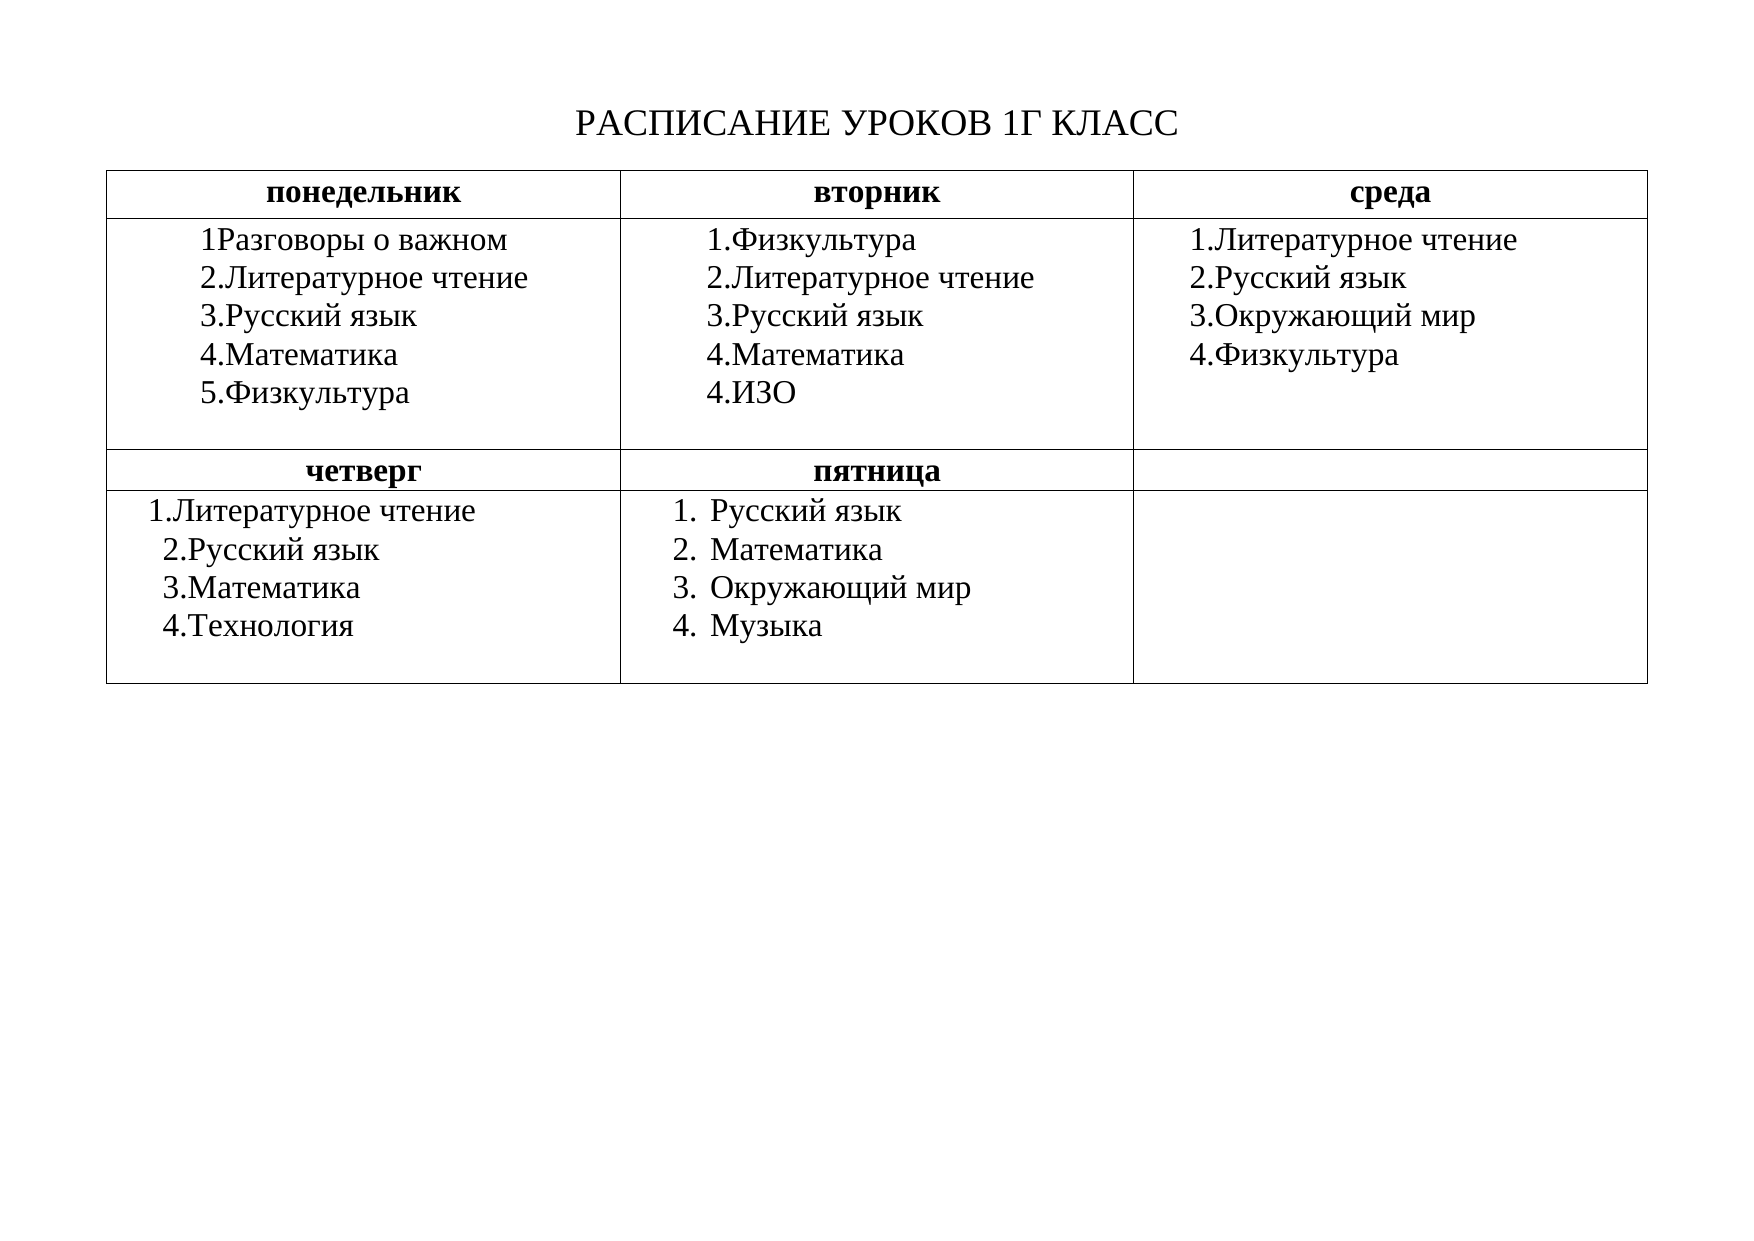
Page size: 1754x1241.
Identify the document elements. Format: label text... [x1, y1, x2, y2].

table_header понедельник [107, 171, 620, 218]
table_cell Русский язык Математика Окружающий мир Музыка [621, 491, 1133, 682]
table_cell [1134, 450, 1647, 490]
table_cell 1Разговоры о важном 2.Литературное чтение 3.Русский язык 4.Математика 5.Физкультура [107, 219, 620, 449]
table_cell четверг [107, 450, 620, 490]
text РАСПИСАНИЕ УРОКОВ 1Г КЛАСС [118, 100, 1636, 143]
table_header вторник [621, 171, 1133, 218]
table_cell 1.Литературное чтение 2.Русский язык 3.Математика 4.Технология [107, 491, 620, 682]
table_cell 1.Литературное чтение 2.Русский язык 3.Окружающий мир 4.Физкультура [1134, 219, 1647, 449]
table_cell 1.Физкультура 2.Литературное чтение 3.Русский язык 4.Математика 4.ИЗО [621, 219, 1133, 449]
table_header среда [1134, 171, 1647, 218]
table_cell пятница [621, 450, 1133, 490]
table_cell [1134, 491, 1647, 682]
